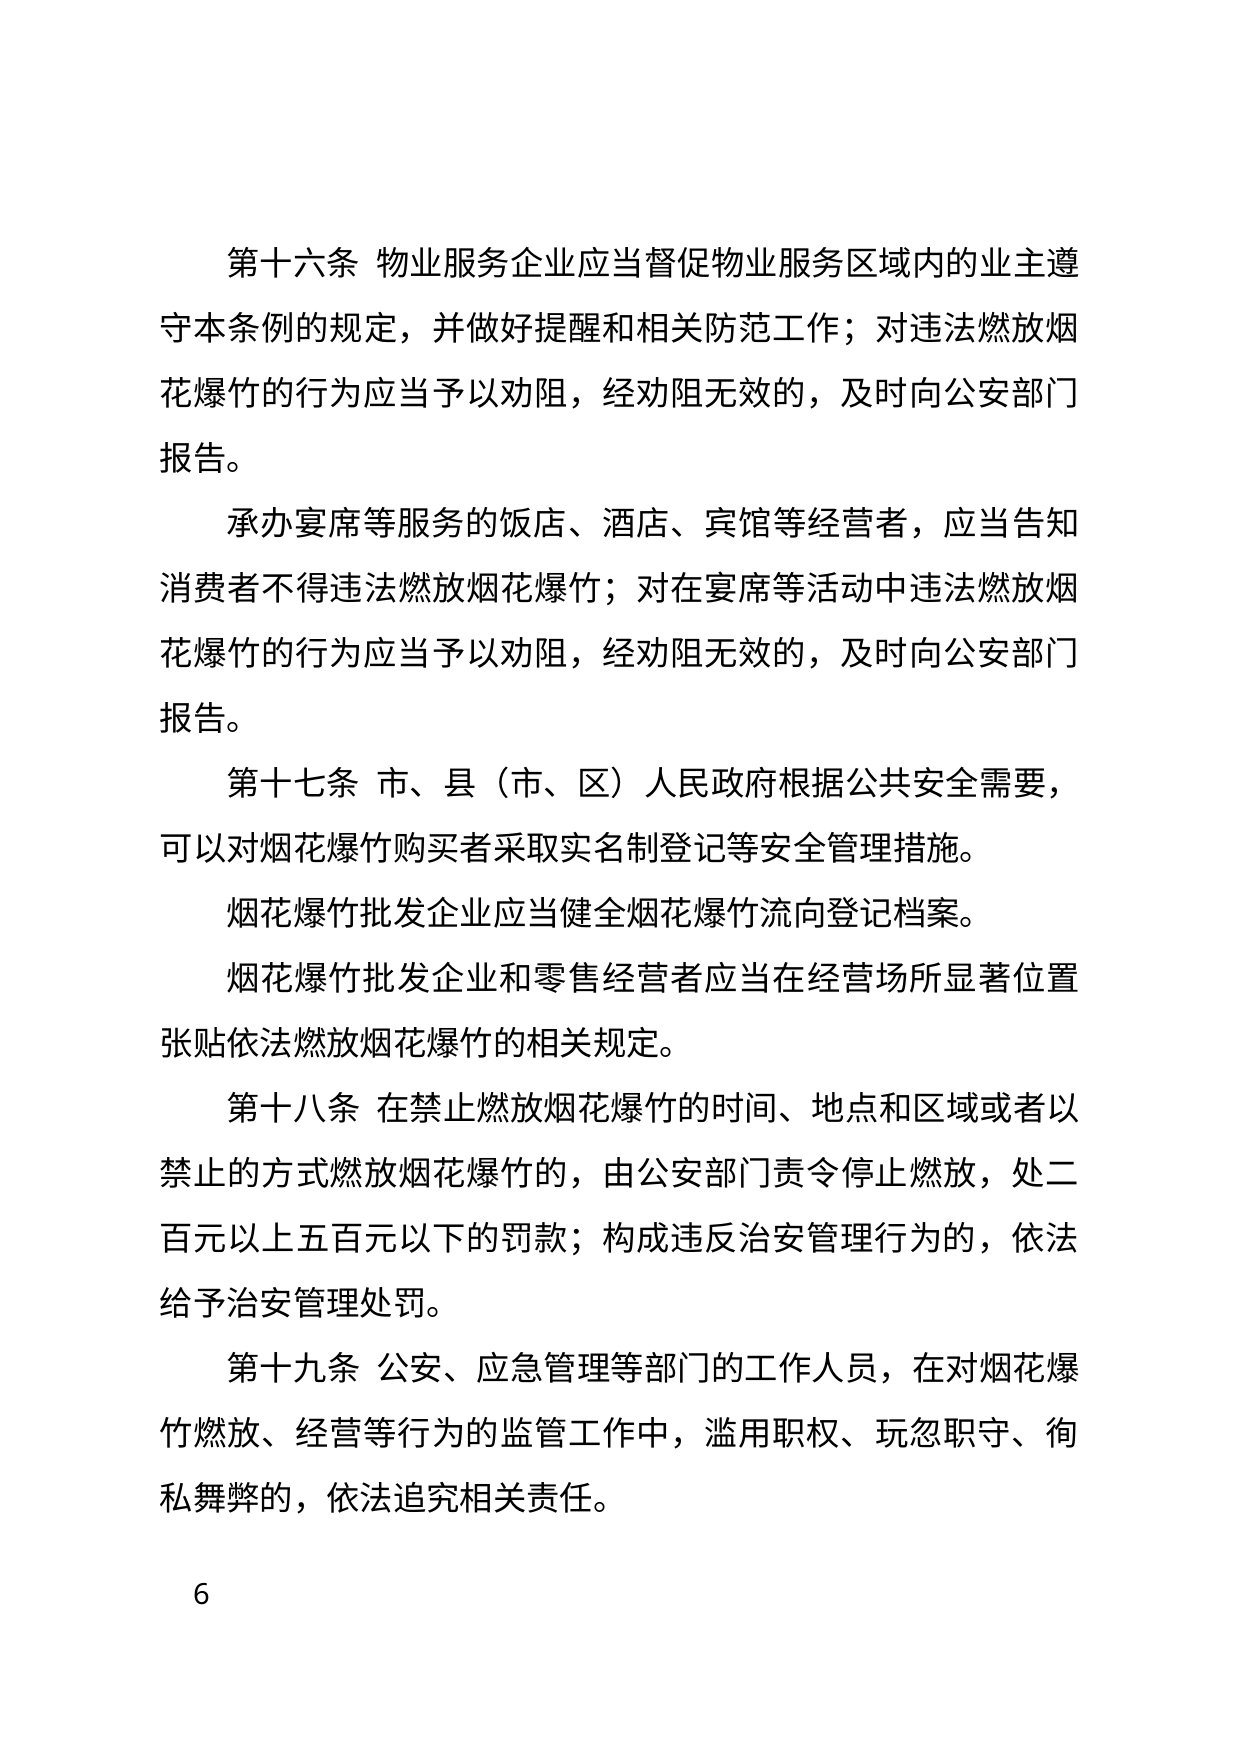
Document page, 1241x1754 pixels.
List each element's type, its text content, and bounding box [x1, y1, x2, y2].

text 第十七条 市、县（市、区）人民政府根据公共安全需要，可以对烟花爆竹购买者采取实名制登记等安全管理措施。 [159, 748, 1081, 878]
text 第十六条 物业服务企业应当督促物业服务区域内的业主遵守本条例的规定，并做好提醒和相关防范工作；对违法燃放烟花爆竹的行为应当予以劝阻，经劝阻无效的，及时向公安部门报告。 [159, 228, 1081, 488]
text 烟花爆竹批发企业应当健全烟花爆竹流向登记档案。 [159, 878, 1081, 943]
text 承办宴席等服务的饭店、酒店、宾馆等经营者，应当告知消费者不得违法燃放烟花爆竹；对在宴席等活动中违法燃放烟花爆竹的行为应当予以劝阻，经劝阻无效的，及时向公安部门报告。 [159, 488, 1081, 748]
text 第十八条 在禁止燃放烟花爆竹的时间、地点和区域或者以禁止的方式燃放烟花爆竹的，由公安部门责令停止燃放，处二百元以上五百元以下的罚款；构成违反治安管理行为的，依法给予治安管理处罚。 [159, 1073, 1081, 1333]
text 烟花爆竹批发企业和零售经营者应当在经营场所显著位置张贴依法燃放烟花爆竹的相关规定。 [159, 943, 1081, 1073]
text 第十九条 公安、应急管理等部门的工作人员，在对烟花爆竹燃放、经营等行为的监管工作中，滥用职权、玩忽职守、徇私舞弊的，依法追究相关责任。 [159, 1333, 1081, 1528]
